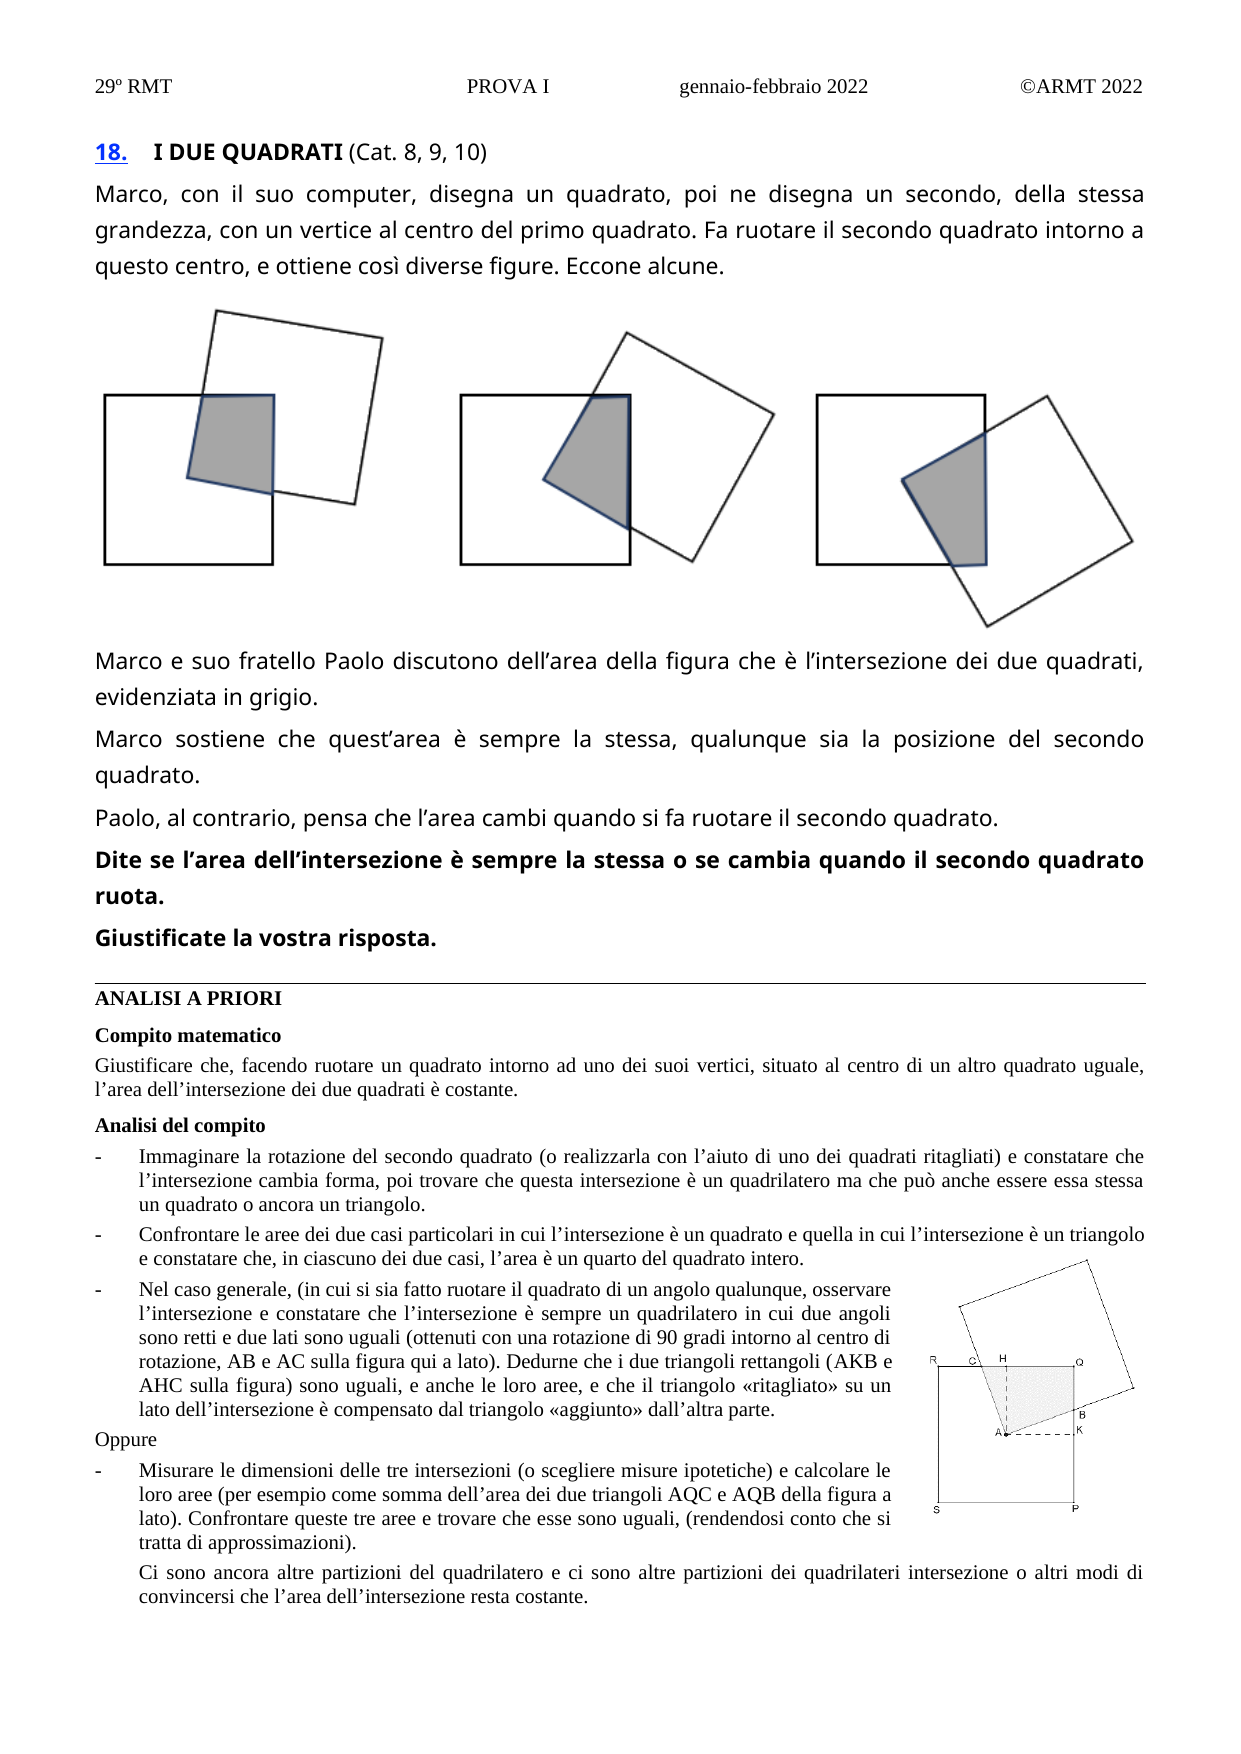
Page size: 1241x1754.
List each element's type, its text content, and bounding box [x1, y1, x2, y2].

picture [911, 1252, 1158, 1522]
text Oppure [94, 1427, 911, 1451]
text Marco sostiene che quest’area è sempre la stessa, qualunque sia la posizione del secondo quadrato. [94, 723, 1146, 791]
text Marco, con il suo computer, disegna un quadrato, poi ne disegna un secondo, della stessa grandezza, con un vertice al centro del primo quadrato. Fa ruotare il secondo quadrato intorno a questo centro, e ottiene così diverse figure. Eccone alcune. [94, 178, 1146, 281]
picture [94, 292, 1145, 635]
text AnalIsI a priori [94, 984, 1146, 1010]
text Ci sono ancora altre partizioni del quadrilatero e ci sono altre partizioni dei quadrilateri intersezione o altri modi di convincersi che l’area dell’intersezione resta costante. [94, 1560, 1146, 1608]
text Compito matematico [94, 1022, 1146, 1047]
text Dite se l’area dell’intersezione è sempre la stessa o se cambia quando il secondo quadrato ruota. [94, 844, 1146, 911]
text - Misurare le dimensioni delle tre intersezioni (o scegliere misure ipotetiche) e calcolare le loro aree (per esempio come somma dell’area dei due triangoli AQC e AQB della figura a lato). Confrontare queste tre aree e trovare che esse sono uguali, (rendendosi conto che si tratta di approssimazioni). [94, 1457, 1146, 1554]
text - Immaginare la rotazione del secondo quadrato (o realizzarla con l’aiuto di uno dei quadrati ritagliati) e constatare che l’intersezione cambia forma, poi trovare che questa intersezione è un quadrilatero ma che può anche essere essa stessa un quadrato o ancora un triangolo. [94, 1144, 1146, 1216]
text Marco e suo fratello Paolo discutono dell’area della figura che è l’intersezione dei due quadrati, evidenziata in grigio. [94, 645, 1146, 712]
text Paolo, al contrario, pensa che l’area cambi quando si fa ruotare il secondo quadrato. [94, 802, 1146, 833]
text Analisi del compito [94, 1113, 1146, 1137]
text - Confrontare le aree dei due casi particolari in cui l’intersezione è un quadrato e quella in cui l’intersezione è un triangolo e constatare che, in ciascuno dei due casi, l’area è un quarto del quadrato intero. [94, 1222, 1146, 1270]
text - Nel caso generale, (in cui si sia fatto ruotare il quadrato di un angolo qualunque, osservare l’intersezione e constatare che l’intersezione è sempre un quadrilatero in cui due angoli sono retti e due lati sono uguali (ottenuti con una rotazione di 90 gradi intorno al centro di rotazione, AB e AC sulla figura qui a lato). Dedurne che i due triangoli rettangoli (AKB e AHC sulla figura) sono uguali, e anche le loro aree, e che il triangolo «ritagliato» su un lato dell’intersezione è compensato dal triangolo «aggiunto» dall’altra parte. [94, 1277, 911, 1421]
text 18. I DUE QUADRATI (Cat. 8, 9, 10) [94, 136, 1146, 167]
text Giustificare che, facendo ruotare un quadrato intorno ad uno dei suoi vertici, situato al centro di un altro quadrato uguale, l’area dell’intersezione dei due quadrati è costante. [94, 1053, 1146, 1101]
text Giustificate la vostra risposta. [94, 922, 1146, 953]
